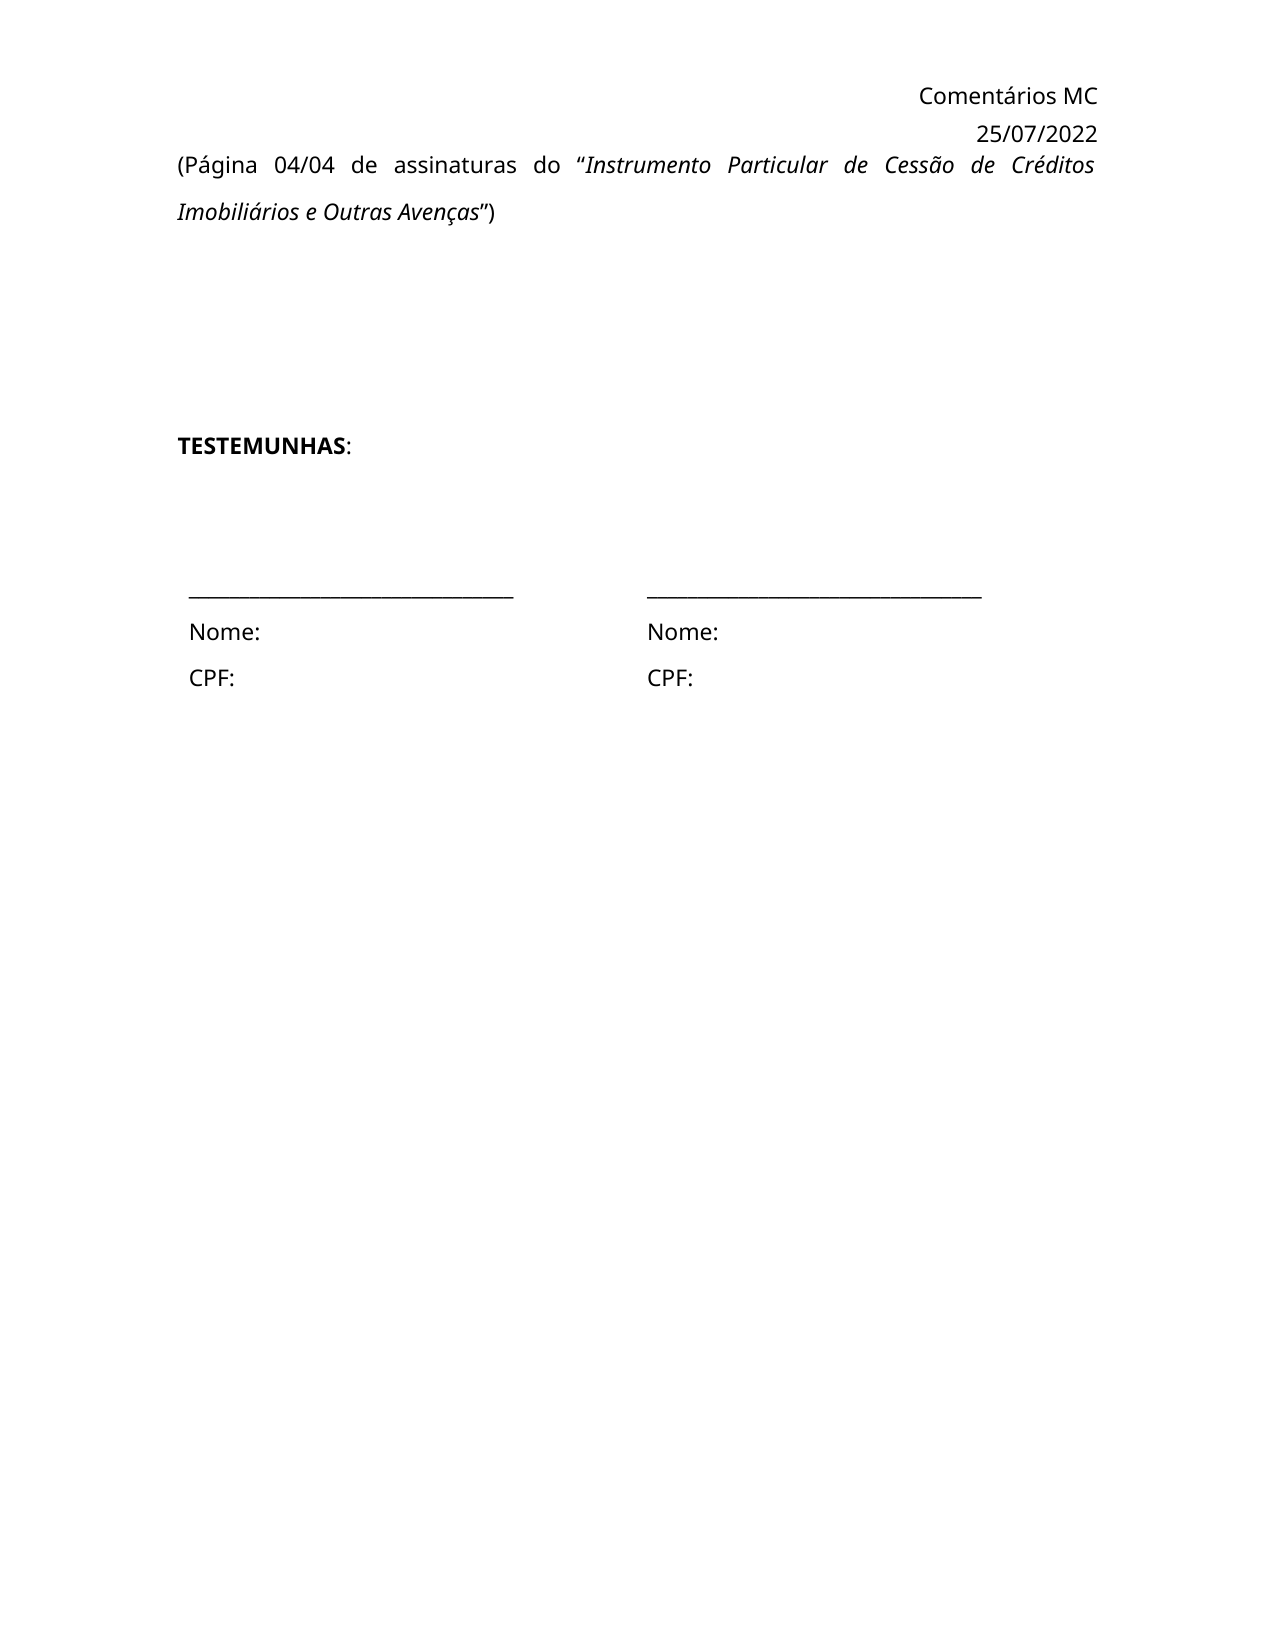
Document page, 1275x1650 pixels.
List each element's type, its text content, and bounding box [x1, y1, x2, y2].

text TESTEMUNHAS: [177, 430, 1098, 461]
table_cell CPF: [177, 662, 636, 707]
table_cell Nome: [636, 616, 1098, 662]
table_cell Nome: [177, 616, 636, 662]
text (Página 04/04 de assinaturas do “Instrumento Particular de Cessão de Créditos Imobiliários e Outras Avenças”) [177, 149, 1098, 227]
table_header _________________________________ [636, 571, 1098, 616]
table_header ________________________________ [177, 571, 636, 616]
table_cell CPF: [636, 662, 1098, 707]
